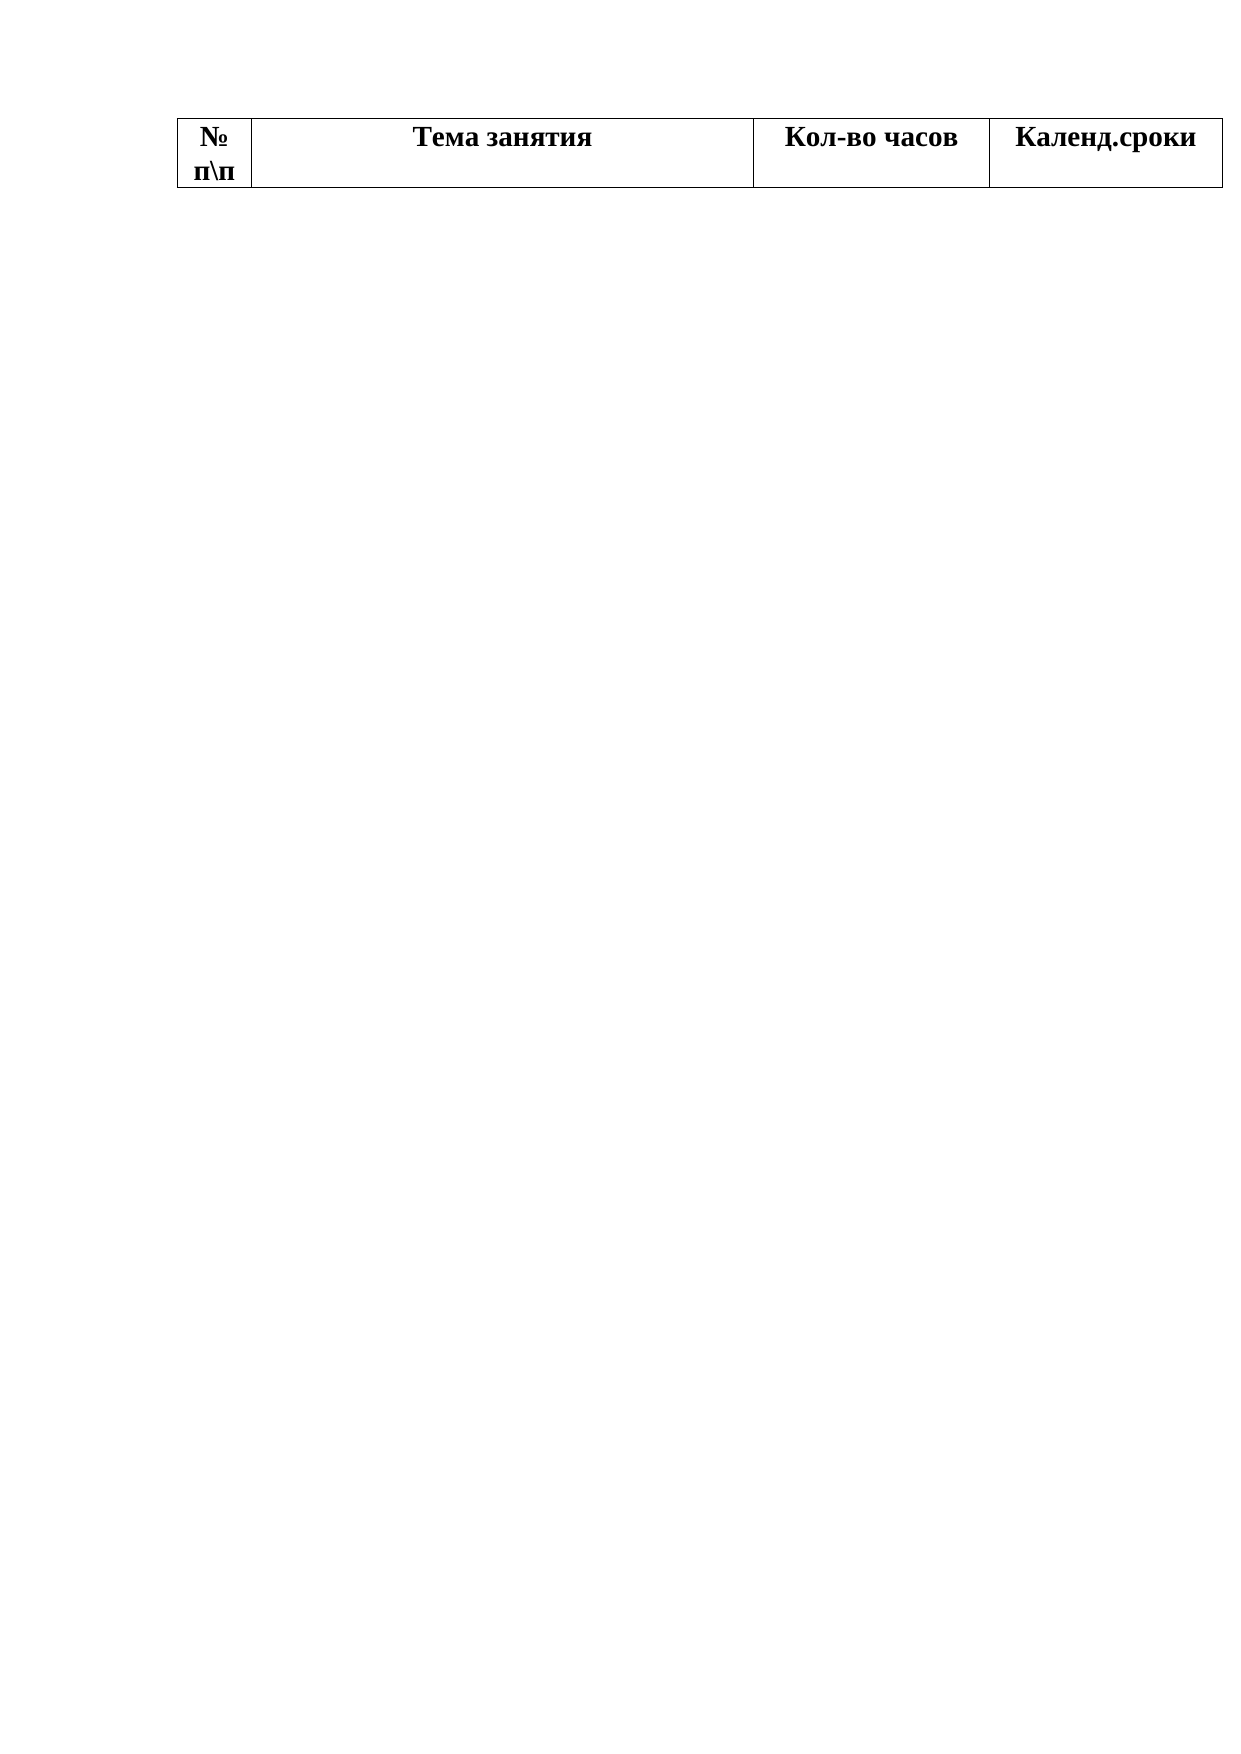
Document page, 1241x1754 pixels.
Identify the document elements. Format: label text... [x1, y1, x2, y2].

table_header Календ.сроки [990, 119, 1222, 187]
table_header Кол-во часов [754, 119, 989, 187]
table_header Тема занятия [252, 119, 753, 187]
table_header № п\п [178, 119, 251, 187]
